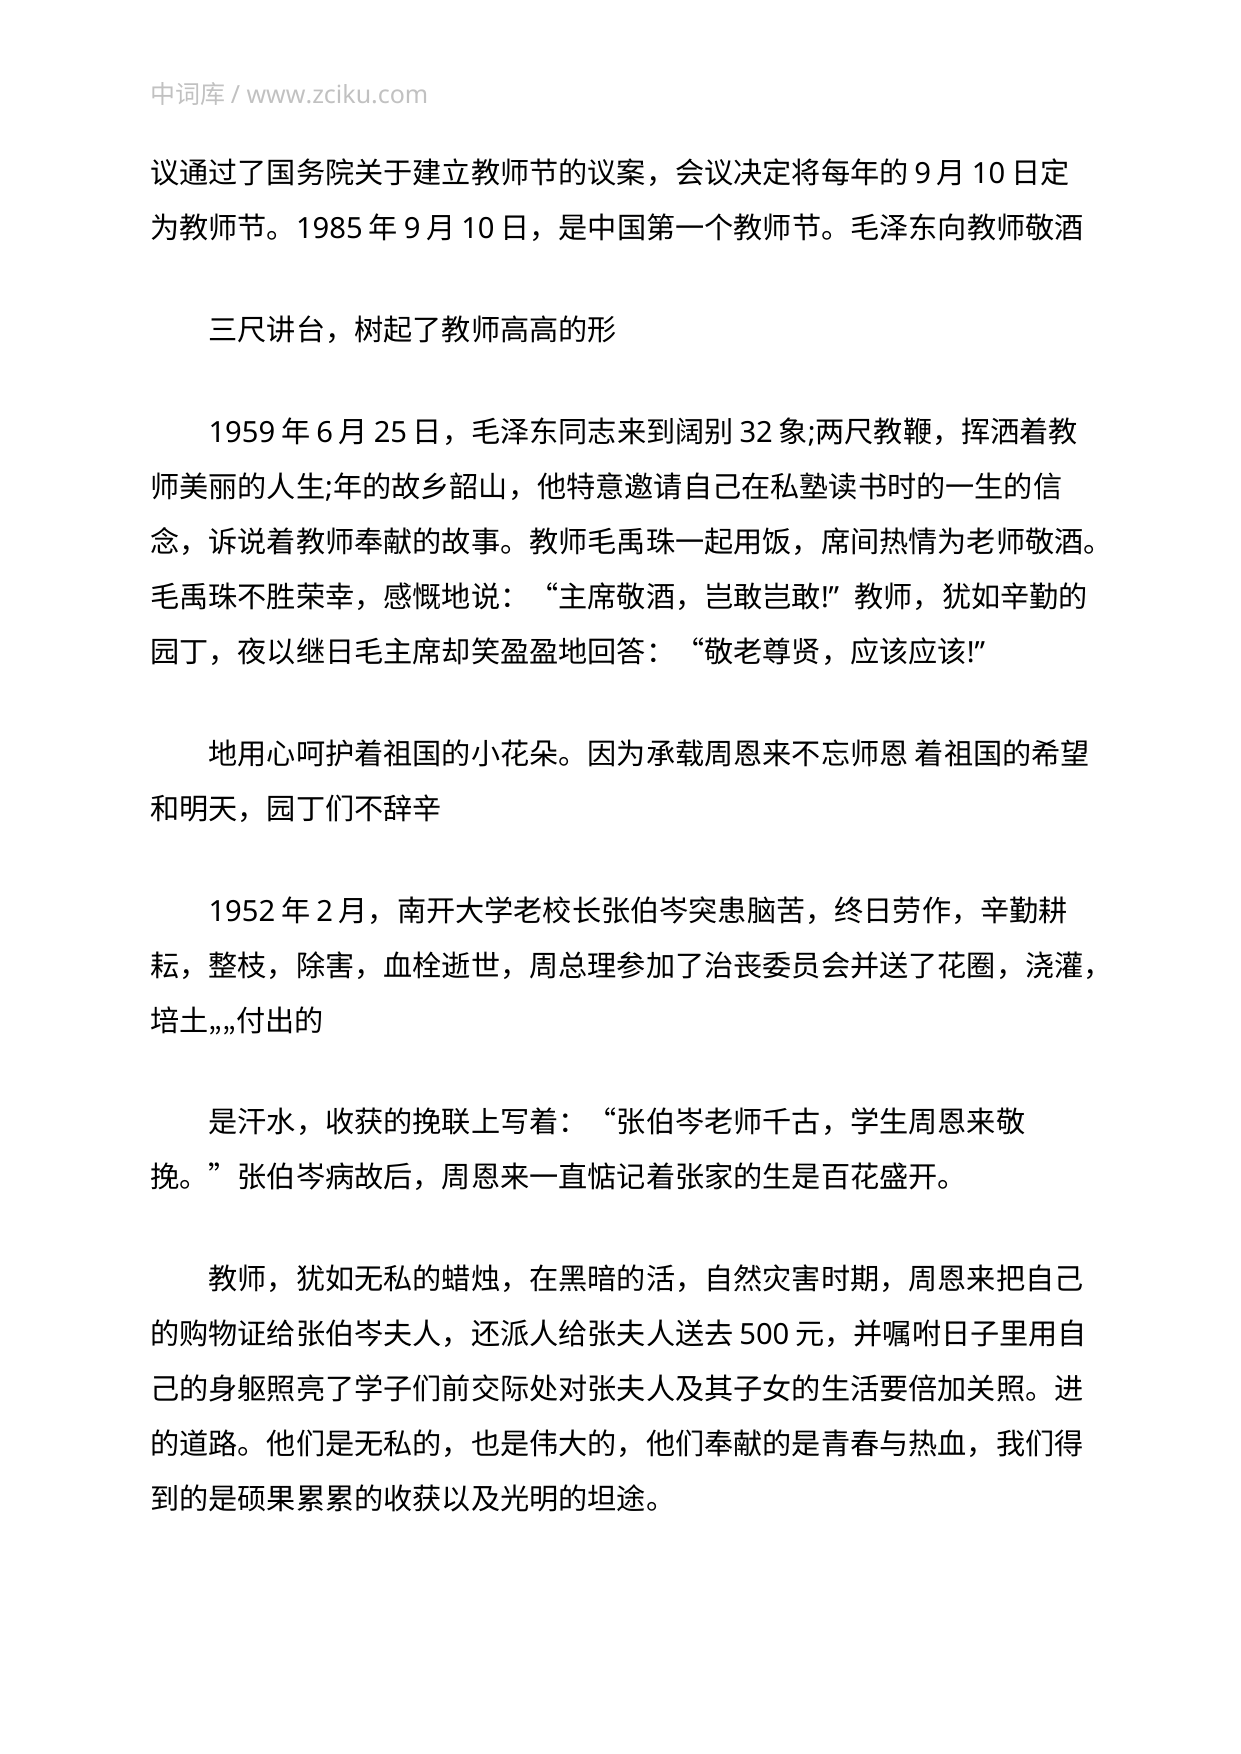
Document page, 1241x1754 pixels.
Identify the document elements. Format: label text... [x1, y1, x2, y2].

text 1959年6月25日，毛泽东同志来到阔别32象;两尺教鞭，挥洒着教师美丽的人生;年的故乡韶山，他特意邀请自己在私塾读书时的一生的信念，诉说着教师奉献的故事。教师毛禹珠一起用饭，席间热情为老师敬酒。毛禹珠不胜荣幸，感慨地说：“主席敬酒，岂敢岂敢!” 教师，犹如辛勤的园丁，夜以继日毛主席却笑盈盈地回答：“敬老尊贤，应该应该!” [150, 409, 1090, 671]
text 三尺讲台，树起了教师高高的形 [150, 307, 1090, 349]
text 1952年2月，南开大学老校长张伯岑突患脑苦，终日劳作，辛勤耕耘，整枝，除害，血栓逝世，周总理参加了治丧委员会并送了花圈，浇灌，培土„„付出的 [150, 887, 1090, 1039]
text 教师，犹如无私的蜡烛，在黑暗的活，自然灾害时期，周恩来把自己的购物证给张伯岑夫人，还派人给张夫人送去500元，并嘱咐日子里用自己的身躯照亮了学子们前交际处对张夫人及其子女的生活要倍加关照。进的道路。他们是无私的，也是伟大的，他们奉献的是青春与热血，我们得到的是硕果累累的收获以及光明的坦途。 [150, 1256, 1090, 1518]
text 是汗水，收获的挽联上写着：“张伯岑老师千古，学生周恩来敬挽。”张伯岑病故后，周恩来一直惦记着张家的生是百花盛开。 [150, 1099, 1090, 1196]
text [150, 150, 1090, 247]
text 地用心呵护着祖国的小花朵。因为承载周恩来不忘师恩 着祖国的希望和明天，园丁们不辞辛 [150, 731, 1090, 828]
